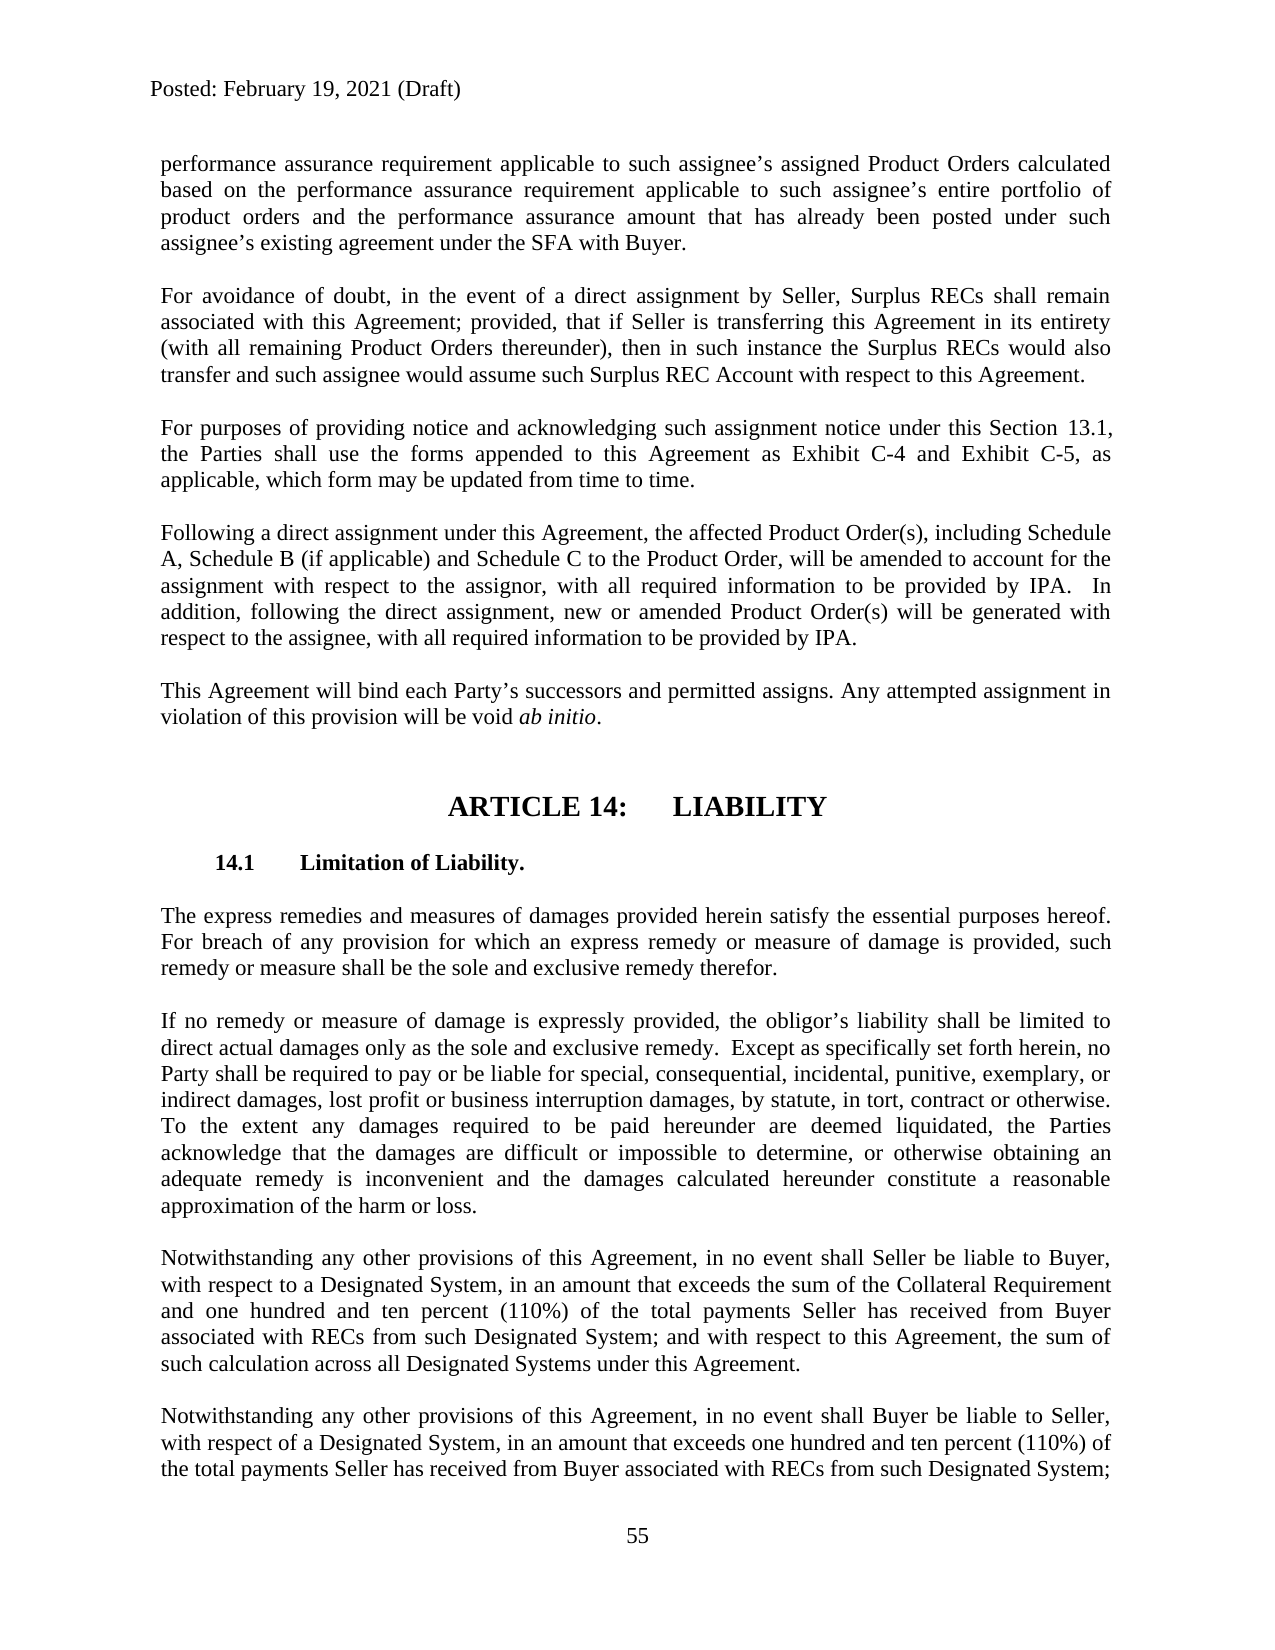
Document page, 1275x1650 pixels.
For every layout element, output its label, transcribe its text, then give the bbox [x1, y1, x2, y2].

subtitle LIABILITY [150, 789, 1125, 823]
subtitle Limitation of Liability. [161, 849, 1125, 875]
text If no remedy or measure of damage is expressly provided, the obligor’s liability shall be limited to direct actual damages only as the sole and exclusive remedy. Except as specifically set forth herein, no Party shall be required to pay or be liable for special, consequential, incidental, punitive, exemplary, or indirect damages, lost profit or business interruption damages, by statute, in tort, contract or otherwise. To the extent any damages required to be paid hereunder are deemed liquidated, the Parties acknowledge that the damages are difficult or impossible to determine, or otherwise obtaining an adequate remedy is inconvenient and the damages calculated hereunder constitute a reasonable approximation of the harm or loss. [161, 1007, 1113, 1218]
text For avoidance of doubt, in the event of a direct assignment by Seller, Surplus RECs shall remain associated with this Agreement; provided, that if Seller is transferring this Agreement in its entirety (with all remaining Product Orders thereunder), then in such instance the Surplus RECs would also transfer and such assignee would assume such Surplus REC Account with respect to this Agreement. [160, 282, 1113, 387]
text This Agreement will bind each Party’s successors and permitted assigns. Any attempted assignment in violation of this provision will be void ab initio. [160, 677, 1113, 730]
text The express remedies and measures of damages provided herein satisfy the essential purposes hereof. For breach of any provision for which an express remedy or measure of damage is provided, such remedy or measure shall be the sole and exclusive remedy therefor. [161, 902, 1113, 981]
text Notwithstanding any other provisions of this Agreement, in no event shall Seller be liable to Buyer, with respect to a Designated System, in an amount that exceeds the sum of the Collateral Requirement and one hundred and ten percent (110%) of the total payments Seller has received from Buyer associated with RECs from such Designated System; and with respect to this Agreement, the sum of such calculation across all Designated Systems under this Agreement. [161, 1244, 1113, 1376]
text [161, 1402, 1113, 1482]
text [160, 150, 1113, 255]
text Following a direct assignment under this Agreement, the affected Product Order(s), including Schedule A, Schedule B (if applicable) and Schedule C to the Product Order, will be amended to account for the assignment with respect to the assignor, with all required information to be provided by IPA. In addition, following the direct assignment, new or amended Product Order(s) will be generated with respect to the assignee, with all required information to be provided by IPA. [160, 519, 1113, 651]
text For purposes of providing notice and acknowledging such assignment notice under this Section 13.1, the Parties shall use the forms appended to this Agreement as Exhibit C-4 and Exhibit C-5, as applicable, which form may be updated from time to time. [160, 413, 1113, 493]
